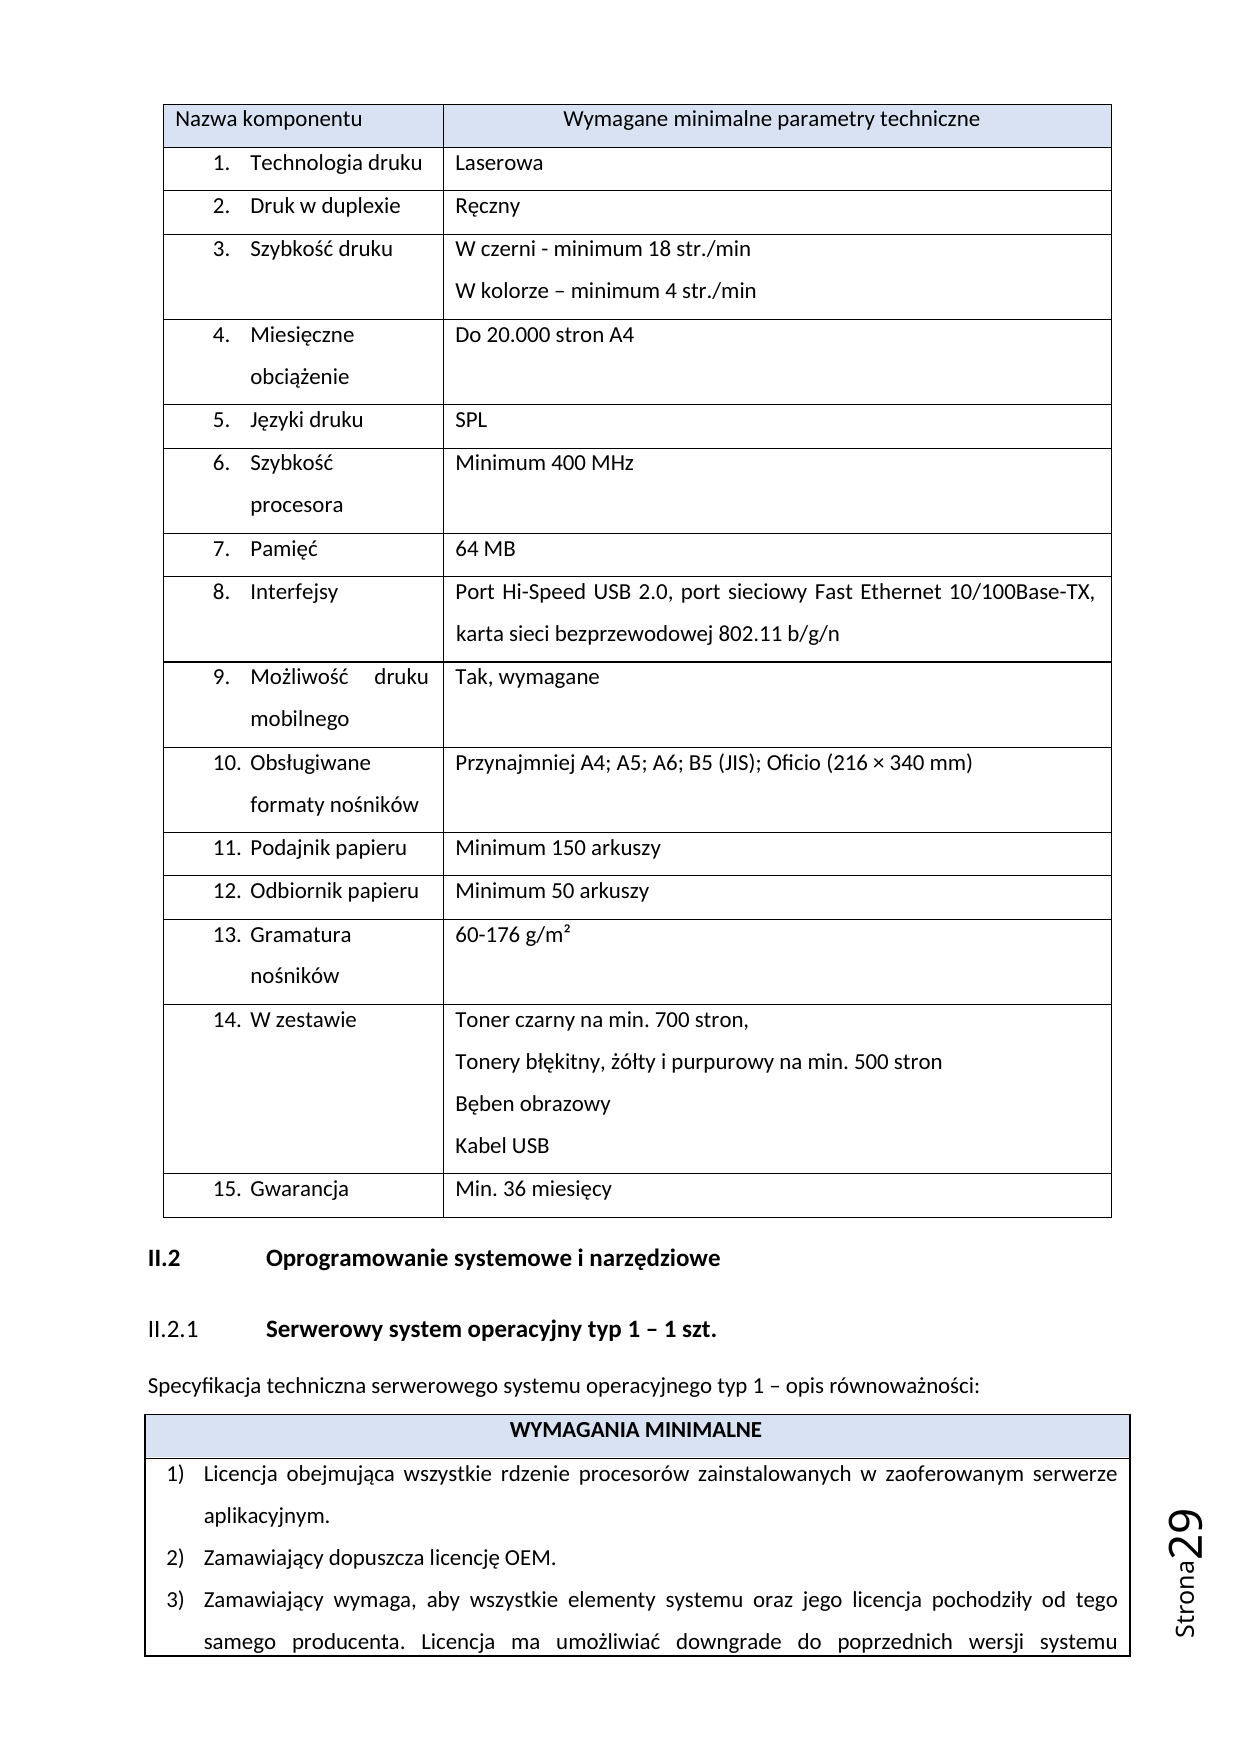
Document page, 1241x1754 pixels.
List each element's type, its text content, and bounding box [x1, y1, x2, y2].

table_cell Szybkość procesora [164, 449, 443, 533]
text Specyfikacja techniczna serwerowego systemu operacyjnego typ 1 – opis równoważności: [148, 1372, 1124, 1399]
table_cell Odbiornik papieru [164, 876, 443, 919]
subtitle Serwerowy system operacyjny typ 1 – 1 szt. [148, 1313, 1128, 1344]
table_cell Języki druku [164, 405, 443, 447]
table_cell Podajnik papieru [164, 833, 443, 875]
table_cell 64 MB [444, 534, 1111, 576]
table_cell Min. 36 miesięcy [444, 1174, 1111, 1217]
table_cell Toner czarny na min. 700 stron, Tonery błękitny, żółty i purpurowy na min. 500 stron Bęben obrazowy Kabel USB [444, 1005, 1111, 1173]
table_cell Możliwość druku mobilnego [164, 663, 443, 747]
table_cell Pamięć [164, 534, 443, 576]
table_cell Przynajmniej A4; A5; A6; B5 (JIS); Oficio (216 × 340 mm) [444, 748, 1111, 832]
table_cell SPL [444, 405, 1111, 447]
table_cell Laserowa [444, 148, 1111, 190]
subtitle Oprogramowanie systemowe i narzędziowe [148, 1243, 1128, 1273]
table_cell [146, 1459, 1129, 1655]
table_cell Obsługiwane formaty nośników [164, 748, 443, 832]
table_header Nazwa komponentu [164, 105, 443, 147]
table_cell Miesięczne obciążenie [164, 320, 443, 404]
table_cell Minimum 50 arkuszy [444, 876, 1111, 919]
table_cell Minimum 150 arkuszy [444, 833, 1111, 875]
table_cell W czerni - minimum 18 str./min W kolorze – minimum 4 str./min [444, 235, 1111, 319]
table_cell Gwarancja [164, 1174, 443, 1217]
table_cell W zestawie [164, 1005, 443, 1173]
table_header Wymagania minimalne [146, 1415, 1129, 1457]
table_cell Port Hi-Speed USB 2.0, port sieciowy Fast Ethernet 10/100Base-TX, karta sieci bezprzewodowej 802.11 b/g/n [444, 577, 1111, 661]
table_cell Szybkość druku [164, 235, 443, 319]
table_cell 60-176 g/m² [444, 920, 1111, 1004]
table_cell Ręczny [444, 191, 1111, 233]
table_cell Technologia druku [164, 148, 443, 190]
table_cell Druk w duplexie [164, 191, 443, 233]
table_cell Interfejsy [164, 577, 443, 661]
table_cell Minimum 400 MHz [444, 449, 1111, 533]
table_cell Do 20.000 stron A4 [444, 320, 1111, 404]
table_cell Gramatura nośników [164, 920, 443, 1004]
table_header Wymagane minimalne parametry techniczne [444, 105, 1111, 147]
table_cell Tak, wymagane [444, 663, 1111, 747]
